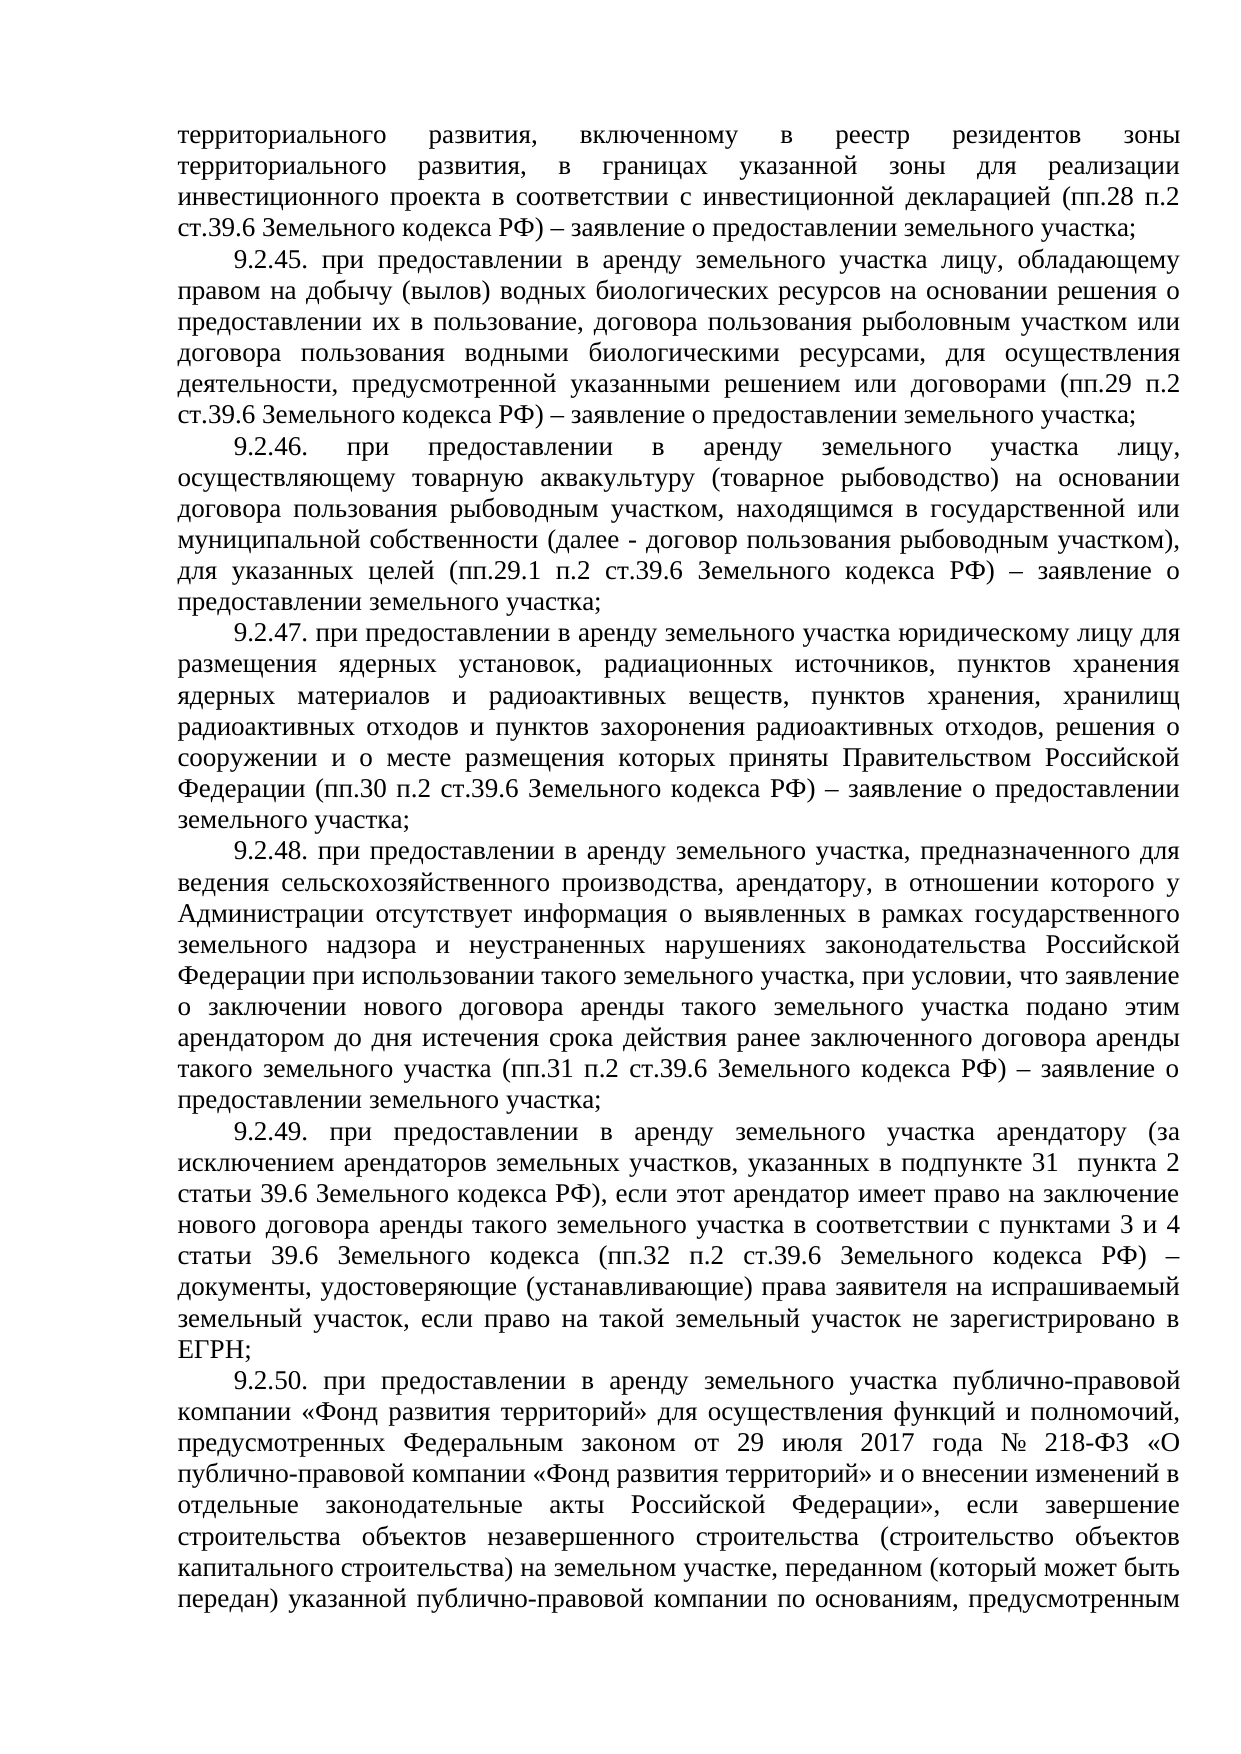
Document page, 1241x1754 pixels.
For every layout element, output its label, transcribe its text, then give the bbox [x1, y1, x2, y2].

text 9.2.48. при предоставлении в аренду земельного участка, предназначенного для ведения сельскохозяйственного производства, арендатору, в отношении которого у Администрации отсутствует информация о выявленных в рамках государственного земельного надзора и неустраненных нарушениях законодательства Российской Федерации при использовании такого земельного участка, при условии, что заявление о заключении нового договора аренды такого земельного участка подано этим арендатором до дня истечения срока действия ранее заключенного договора аренды такого земельного участка (пп.31 п.2 ст.39.6 Земельного кодекса РФ) – заявление о предоставлении земельного участка; [177, 834, 1181, 1115]
text 9.2.47. при предоставлении в аренду земельного участка юридическому лицу для размещения ядерных установок, радиационных источников, пунктов хранения ядерных материалов и радиоактивных веществ, пунктов хранения, хранилищ радиоактивных отходов и пунктов захоронения радиоактивных отходов, решения о сооружении и о месте размещения которых приняты Правительством Российской Федерации (пп.30 п.2 ст.39.6 Земельного кодекса РФ) – заявление о предоставлении земельного участка; [177, 616, 1181, 834]
text 9.2.46. при предоставлении в аренду земельного участка лицу, осуществляющему товарную аквакультуру (товарное рыбоводство) на основании договора пользования рыбоводным участком, находящимся в государственной или муниципальной собственности (далее - договор пользования рыбоводным участком), для указанных целей (пп.29.1 п.2 ст.39.6 Земельного кодекса РФ) – заявление о предоставлении земельного участка; [177, 429, 1181, 616]
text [177, 118, 1181, 243]
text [177, 1364, 1181, 1613]
text 9.2.49. при предоставлении в аренду земельного участка арендатору (за исключением арендаторов земельных участков, указанных в подпункте 31 пункта 2 статьи 39.6 Земельного кодекса РФ), если этот арендатор имеет право на заключение нового договора аренды такого земельного участка в соответствии с пунктами 3 и 4 статьи 39.6 Земельного кодекса (пп.32 п.2 ст.39.6 Земельного кодекса РФ) – документы, удостоверяющие (устанавливающие) права заявителя на испрашиваемый земельный участок, если право на такой земельный участок не зарегистрировано в ЕГРН; [177, 1115, 1181, 1364]
text 9.2.45. при предоставлении в аренду земельного участка лицу, обладающему правом на добычу (вылов) водных биологических ресурсов на основании решения о предоставлении их в пользование, договора пользования рыболовным участком или договора пользования водными биологическими ресурсами, для осуществления деятельности, предусмотренной указанными решением или договорами (пп.29 п.2 ст.39.6 Земельного кодекса РФ) – заявление о предоставлении земельного участка; [177, 243, 1181, 429]
